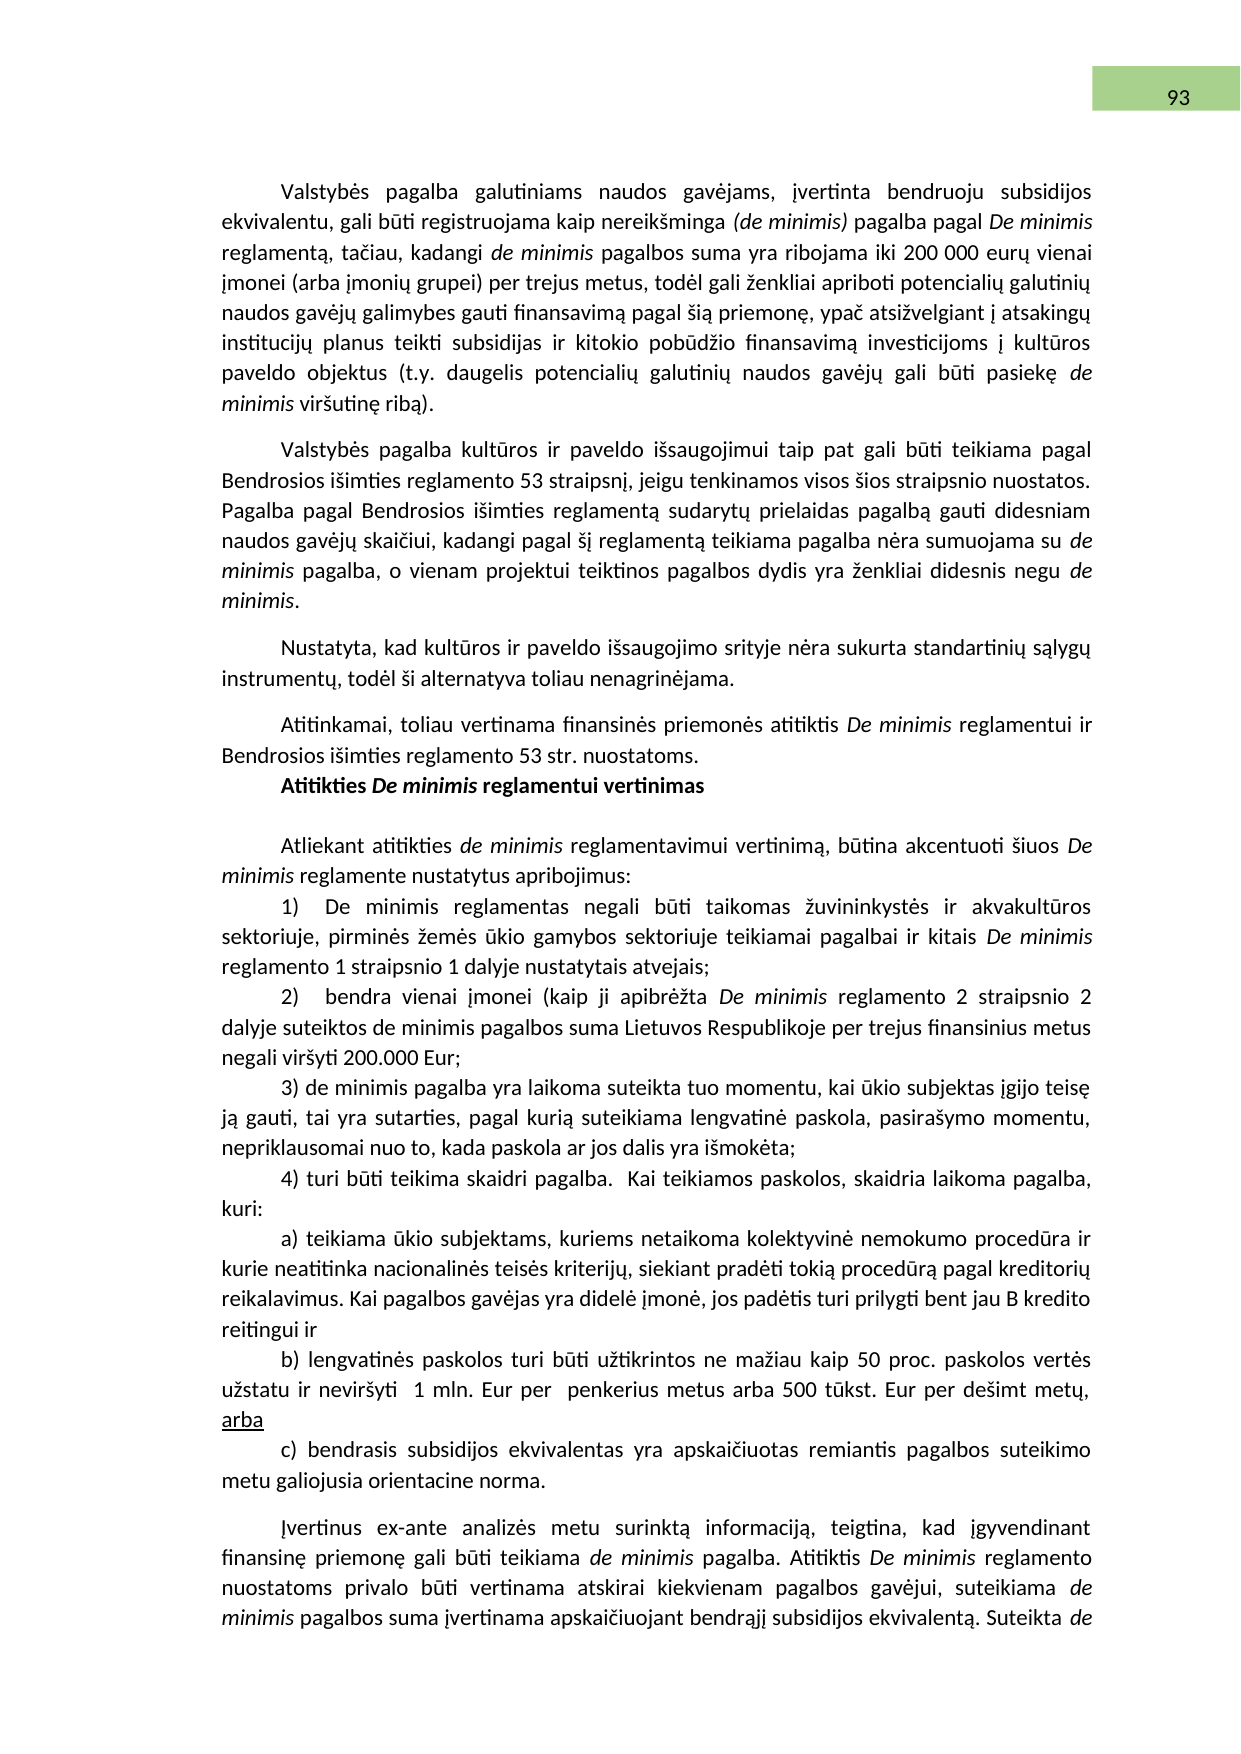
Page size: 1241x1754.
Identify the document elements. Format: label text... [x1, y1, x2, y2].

text a) teikiama ūkio subjektams, kuriems netaikoma kolektyvinė nemokumo procedūra ir kurie neatitinka nacionalinės teisės kriterijų, siekiant pradėti tokią procedūrą pagal kreditorių reikalavimus. Kai pagalbos gavėjas yra didelė įmonė, jos padėtis turi prilygti bent jau B kredito reitingui ir [221, 1224, 1092, 1343]
text c) bendrasis subsidijos ekvivalentas yra apskaičiuotas remiantis pagalbos suteikimo metu galiojusia orientacine norma. [221, 1436, 1092, 1494]
text Nustatyta, kad kultūros ir paveldo išsaugojimo srityje nėra sukurta standartinių sąlygų instrumentų, todėl ši alternatyva toliau nenagrinėjama. [221, 633, 1092, 692]
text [221, 1513, 1092, 1631]
text b) lengvatinės paskolos turi būti užtikrintos ne mažiau kaip 50 proc. paskolos vertės užstatu ir neviršyti 1 mln. Eur per penkerius metus arba 500 tūkst. Eur per dešimt metų, arba [221, 1345, 1092, 1433]
text 4) turi būti teikima skaidri pagalba. Kai teikiamos paskolos, skaidria laikoma pagalba, kuri: [221, 1164, 1092, 1222]
list De minimis reglamentas negali būti taikomas žuvininkystės ir akvakultūros sektoriuje, pirminės žemės ūkio gamybos sektoriuje teikiamai pagalbai ir kitais De minimis reglamento 1 straipsnio 1 dalyje nustatytais atvejais; [221, 892, 1092, 980]
text Valstybės pagalba galutiniams naudos gavėjams, įvertinta bendruoju subsidijos ekvivalentu, gali būti registruojama kaip nereikšminga (de minimis) pagalba pagal De minimis reglamentą, tačiau, kadangi de minimis pagalbos suma yra ribojama iki 200 000 eurų vienai įmonei (arba įmonių grupei) per trejus metus, todėl gali ženkliai apriboti potencialių galutinių naudos gavėjų galimybes gauti finansavimą pagal šią priemonę, ypač atsižvelgiant į atsakingų institucijų planus teikti subsidijas ir kitokio pobūdžio finansavimą investicijoms į kultūros paveldo objektus (t.y. daugelis potencialių galutinių naudos gavėjų gali būti pasiekę de minimis viršutinę ribą). [221, 177, 1092, 417]
text Atitinkamai, toliau vertinama finansinės priemonės atitiktis De minimis reglamentui ir Bendrosios išimties reglamento 53 str. nuostatoms. [221, 711, 1092, 769]
text Valstybės pagalba kultūros ir paveldo išsaugojimui taip pat gali būti teikiama pagal Bendrosios išimties reglamento 53 straipsnį, jeigu tenkinamos visos šios straipsnio nuostatos. Pagalba pagal Bendrosios išimties reglamentą sudarytų prielaidas pagalbą gauti didesniam naudos gavėjų skaičiui, kadangi pagal šį reglamentą teikiama pagalba nėra sumuojama su de minimis pagalba, o vienam projektui teiktinos pagalbos dydis yra ženkliai didesnis negu de minimis. [221, 436, 1092, 614]
list bendra vienai įmonei (kaip ji apibrėžta De minimis reglamento 2 straipsnio 2 dalyje suteiktos de minimis pagalbos suma Lietuvos Respublikoje per trejus finansinius metus negali viršyti 200.000 Eur; [221, 982, 1092, 1071]
text Atliekant atitikties de minimis reglamentavimui vertinimą, būtina akcentuoti šiuos De minimis reglamente nustatytus apribojimus: [221, 831, 1092, 889]
text 3) de minimis pagalba yra laikoma suteikta tuo momentu, kai ūkio subjektas įgijo teisę ją gauti, tai yra sutarties, pagal kurią suteikiama lengvatinė paskola, pasirašymo momentu, nepriklausomai nuo to, kada paskola ar jos dalis yra išmokėta; [221, 1073, 1092, 1161]
text Atitikties De minimis reglamentui vertinimas [221, 771, 1092, 799]
